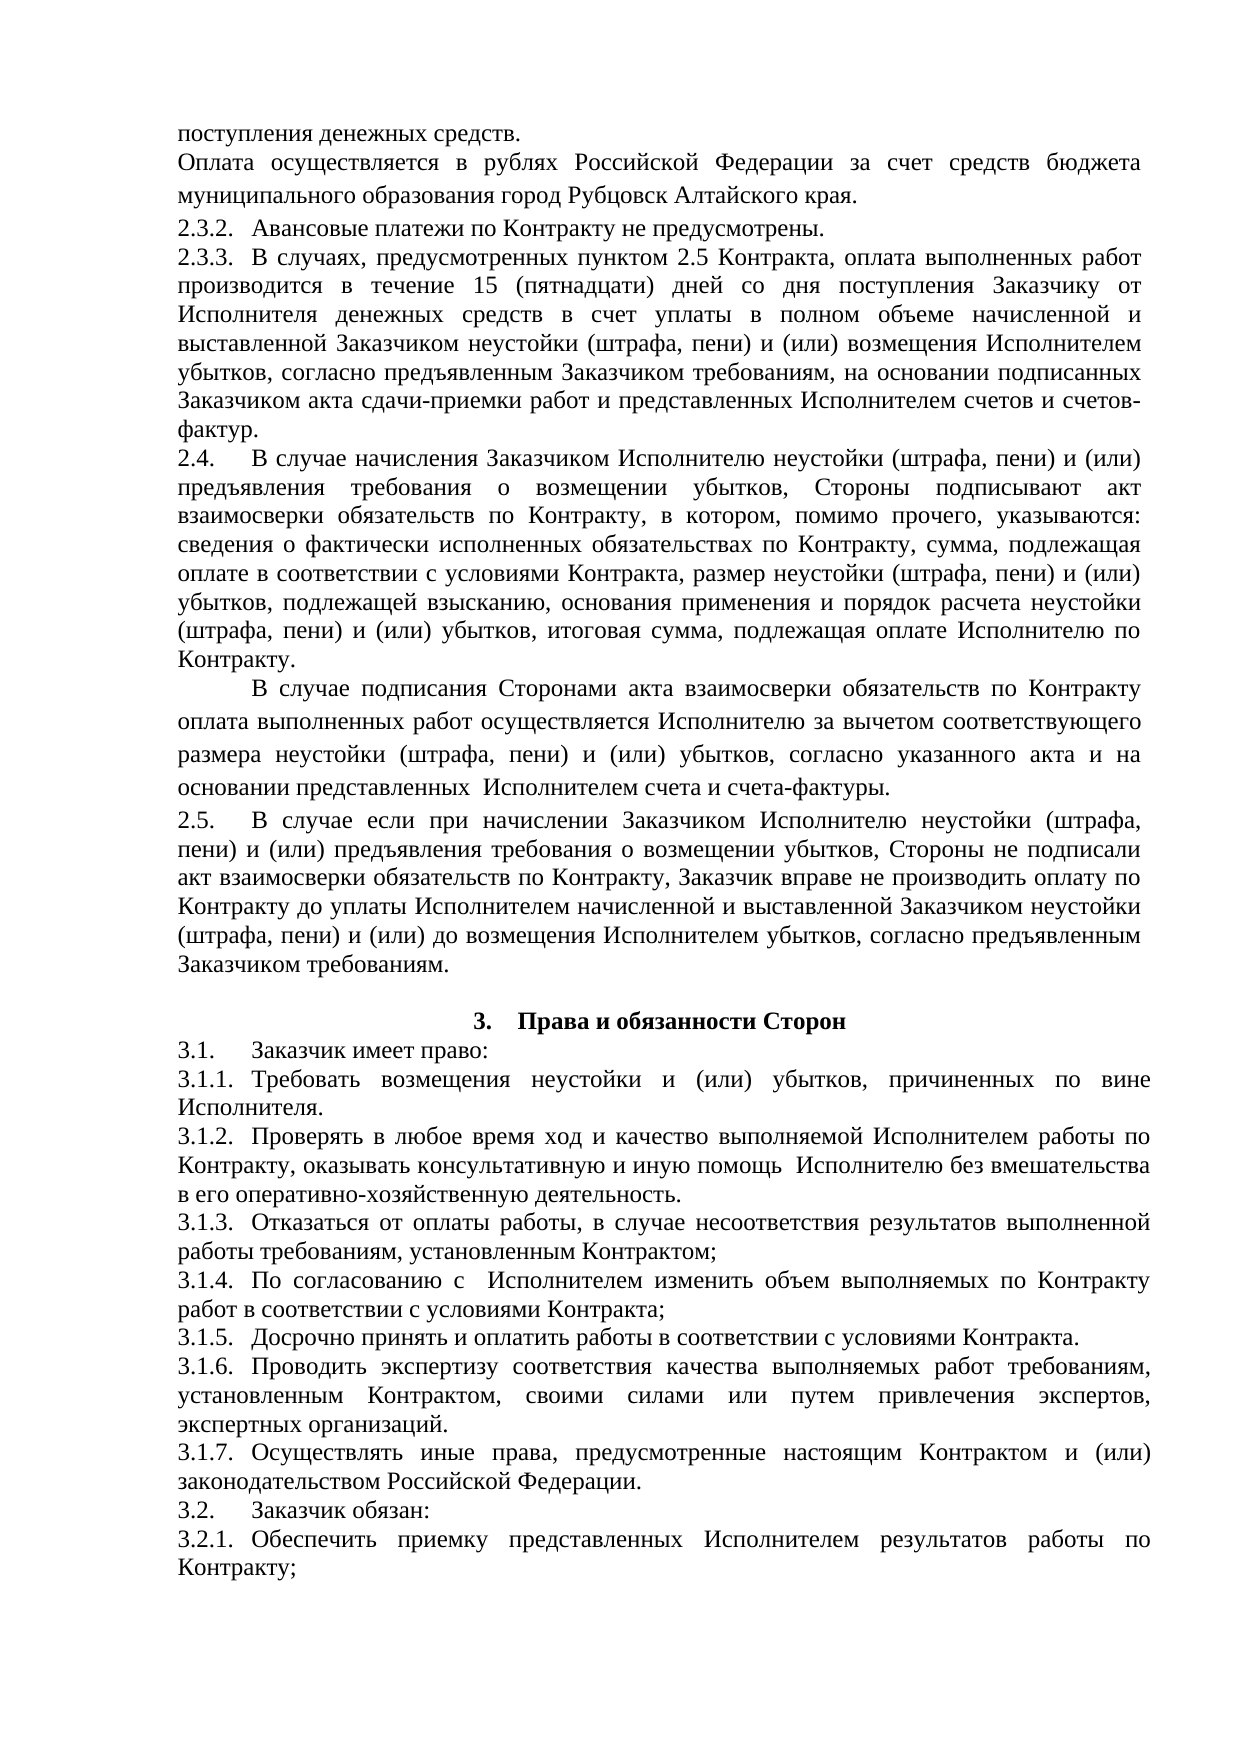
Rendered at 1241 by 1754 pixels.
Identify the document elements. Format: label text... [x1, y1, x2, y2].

list Проводить экспертизу соответствия качества выполняемых работ требованиям, установленным Контрактом, своими силами или путем привлечения экспертов, экспертных организаций. [177, 1351, 1152, 1437]
list В случаях, предусмотренных пунктом 2.5 Контракта, оплата выполненных работ производится в течение 15 (пятнадцати) дней со дня поступления Заказчику от Исполнителя денежных средств в счет уплаты в полном объеме начисленной и выставленной Заказчиком неустойки (штрафа, пени) и (или) возмещения Исполнителем убытков, согласно предъявленным Заказчиком требованиям, на основании подписанных Заказчиком акта сдачи-приемки работ и представленных Исполнителем счетов и счетов-фактур. [177, 242, 1142, 443]
list Осуществлять иные права, предусмотренные настоящим Контрактом и (или) законодательством Российской Федерации. [177, 1437, 1152, 1495]
list Требовать возмещения неустойки и (или) убытков, причиненных по вине Исполнителя. [177, 1064, 1152, 1121]
list Обеспечить приемку представленных Исполнителем результатов работы по Контракту; [177, 1524, 1152, 1581]
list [177, 118, 1152, 147]
list В случае начисления Заказчиком Исполнителю неустойки (штрафа, пени) и (или) предъявления требования о возмещении убытков, Стороны подписывают акт взаимосверки обязательств по Контракту, в котором, помимо прочего, указываются: сведения о фактически исполненных обязательствах по Контракту, сумма, подлежащая оплате в соответствии с условиями Контракта, размер неустойки (штрафа, пени) и (или) убытков, подлежащей взысканию, основания применения и порядок расчета неустойки (штрафа, пени) и (или) убытков, итоговая сумма, подлежащая оплате Исполнителю по Контракту. [177, 443, 1142, 673]
list Досрочно принять и оплатить работы в соответствии с условиями Контракта. [177, 1322, 1152, 1351]
text В случае подписания Сторонами акта взаимосверки обязательств по Контракту оплата выполненных работ осуществляется Исполнителю за вычетом соответствующего размера неустойки (штрафа, пени) и (или) убытков, согласно указанного акта и на основании представленных Исполнителем счета и счета-фактуры. [177, 673, 1142, 801]
list Заказчик обязан: [177, 1495, 1152, 1524]
list Права и обязанности Сторон [177, 1006, 1142, 1035]
list По согласованию с Исполнителем изменить объем выполняемых по Контракту работ в соответствии с условиями Контракта; [177, 1265, 1152, 1322]
list Проверять в любое время ход и качество выполняемой Исполнителем работы по Контракту, оказывать консультативную и иную помощь Исполнителю без вмешательства в его оперативно-хозяйственную деятельность. [177, 1121, 1152, 1207]
list Отказаться от оплаты работы, в случае несоответствия результатов выполненной работы требованиям, установленным Контрактом; [177, 1207, 1152, 1265]
list Заказчик имеет право: [177, 1035, 1152, 1064]
list В случае если при начислении Заказчиком Исполнителю неустойки (штрафа, пени) и (или) предъявления требования о возмещении убытков, Стороны не подписали акт взаимосверки обязательств по Контракту, Заказчик вправе не производить оплату по Контракту до уплаты Исполнителем начисленной и выставленной Заказчиком неустойки (штрафа, пени) и (или) до возмещения Исполнителем убытков, согласно предъявленным Заказчиком требованиям. [177, 805, 1142, 977]
list Авансовые платежи по Контракту не предусмотрены. [177, 213, 1142, 242]
text Оплата осуществляется в рублях Российской Федерации за счет средств бюджета муниципального образования город Рубцовск Алтайского края. [177, 147, 1142, 209]
